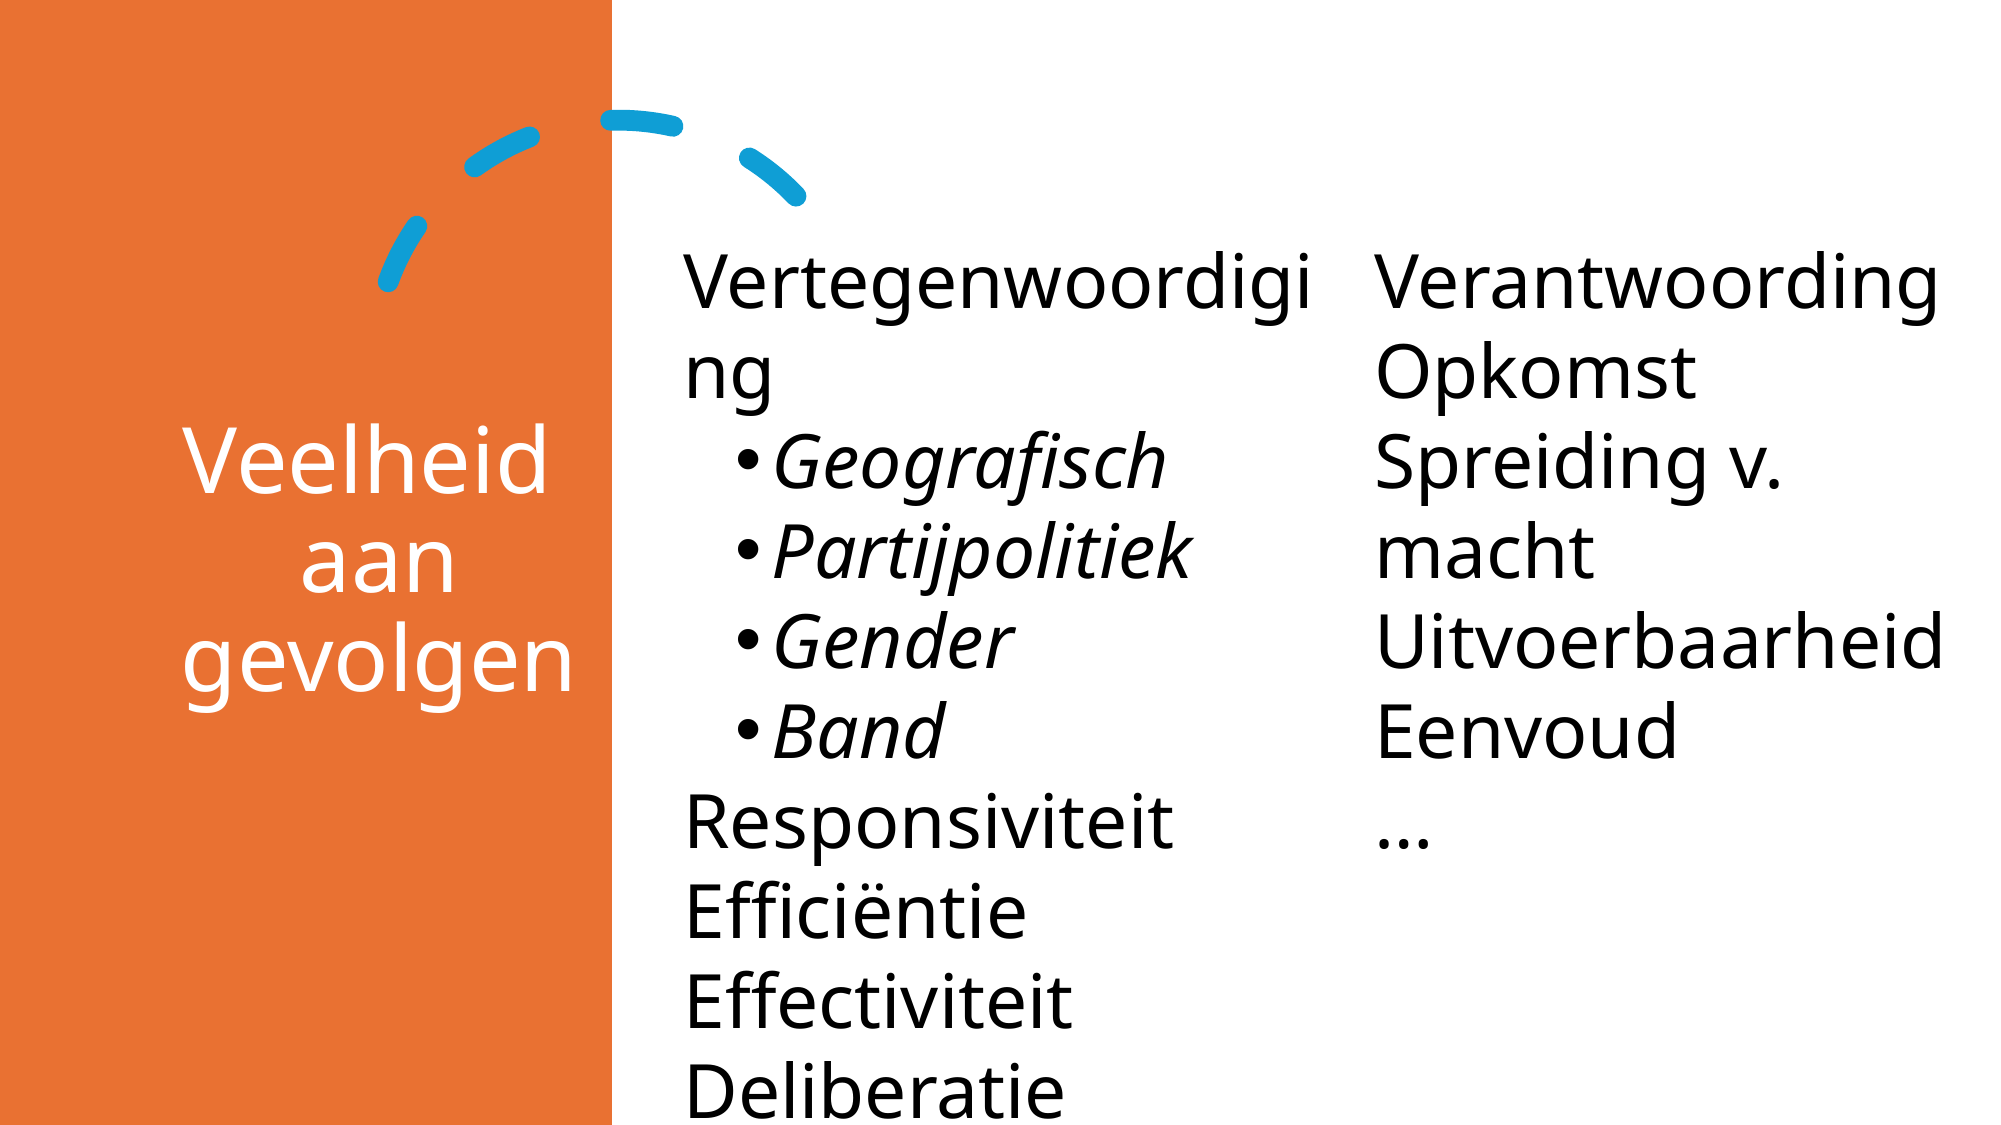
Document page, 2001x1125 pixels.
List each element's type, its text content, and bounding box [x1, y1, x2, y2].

title Veelheid aan gevolgen [137, 105, 622, 1020]
